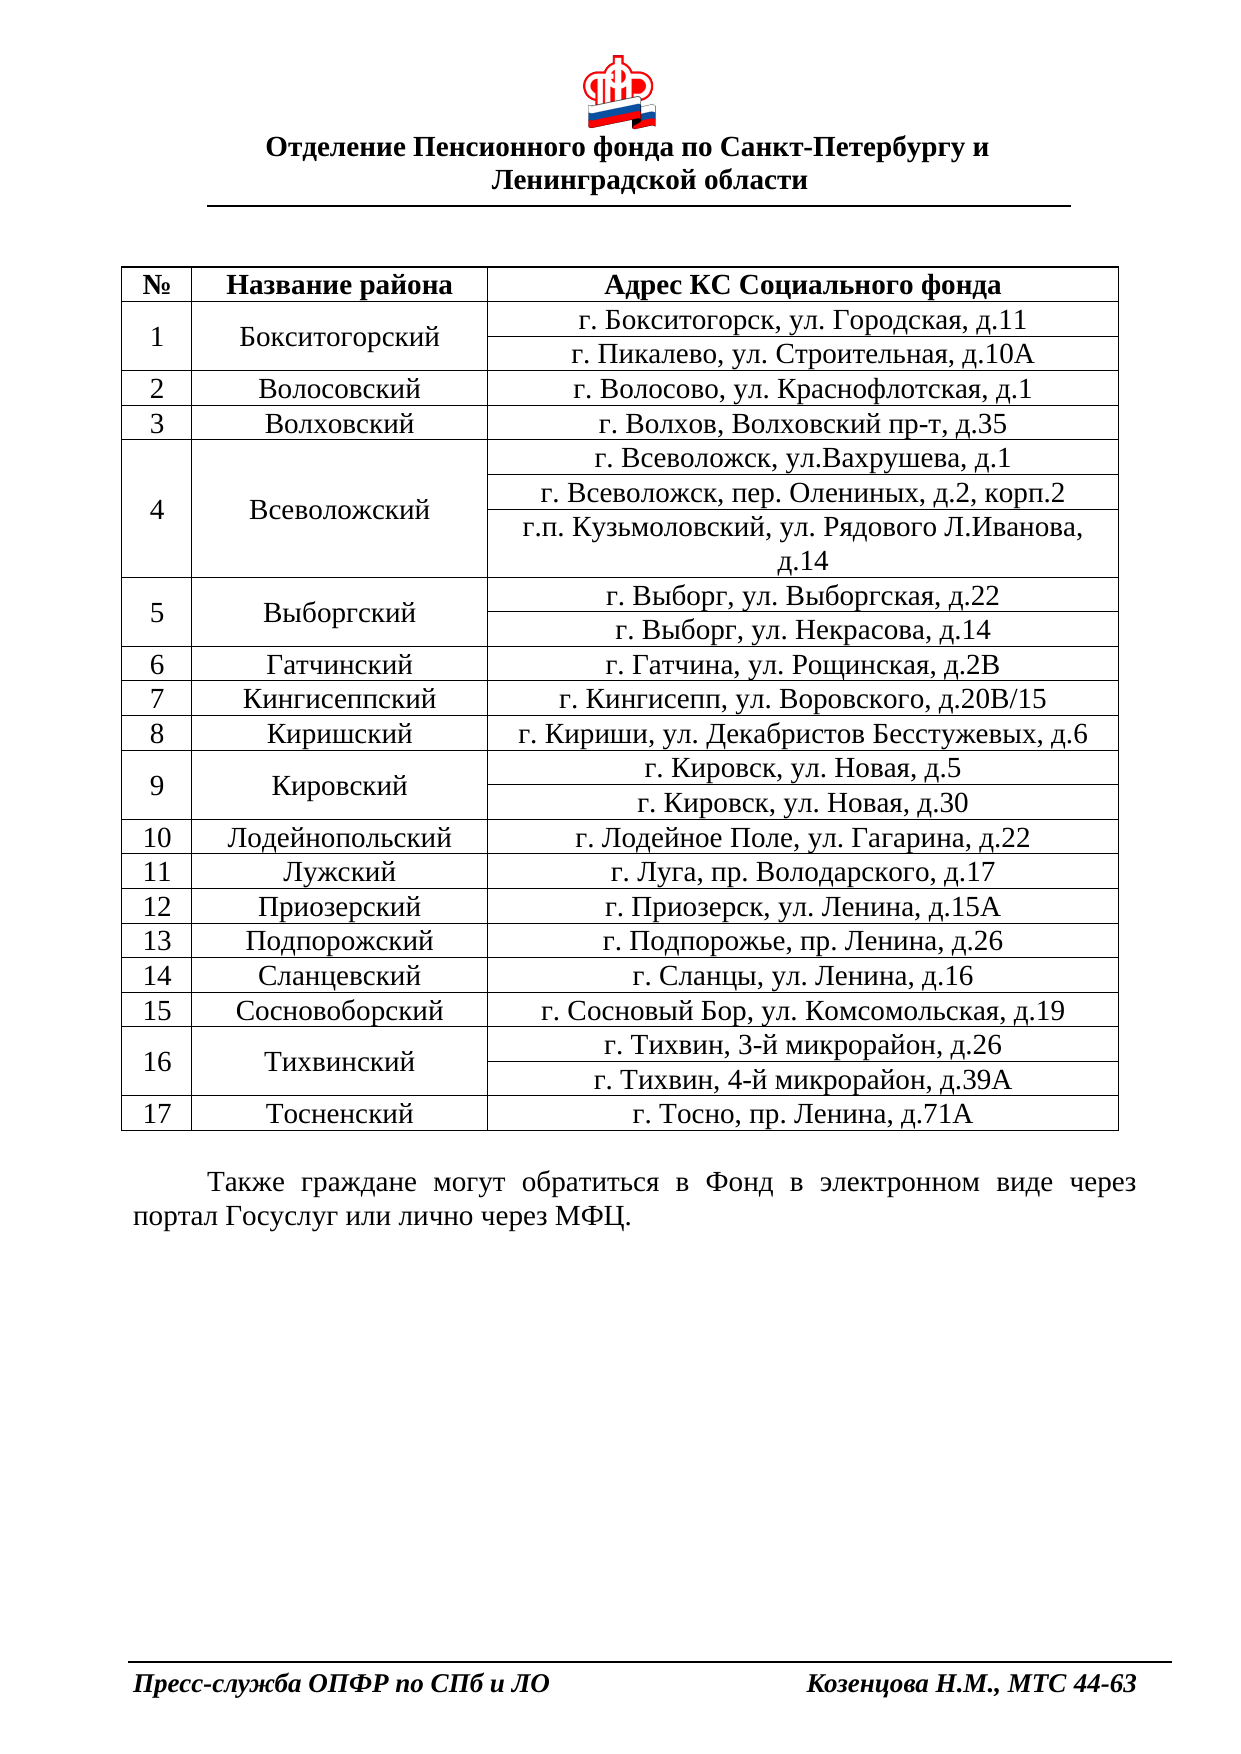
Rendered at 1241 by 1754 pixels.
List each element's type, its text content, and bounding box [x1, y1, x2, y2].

table_cell г. Бокситогорск, ул. Городская, д.11 [488, 302, 1118, 336]
table_cell Волховский [192, 406, 487, 439]
table_cell 17 [122, 1096, 191, 1130]
table_cell г. Кировск, ул. Новая, д.30 [488, 785, 1118, 819]
table_cell Подпорожский [192, 924, 487, 957]
table_cell Сосновоборский [192, 993, 487, 1026]
table_cell г. Всеволожск, ул.Вахрушева, д.1 [488, 440, 1118, 474]
table_cell г. Пикалево, ул. Строительная, д.10А [488, 337, 1118, 370]
table_cell Приозерский [192, 889, 487, 922]
table_cell Лужский [192, 854, 487, 888]
table_cell 5 [122, 578, 191, 646]
table_cell Кингисеппский [192, 681, 487, 715]
table_cell 13 [122, 924, 191, 957]
table_cell Гатчинский [192, 647, 487, 680]
table_cell Всеволожский [192, 440, 487, 577]
table_cell Киришский [192, 716, 487, 749]
table_cell г. Гатчина, ул. Рощинская, д.2В [488, 647, 1118, 680]
table_cell г.п. Кузьмоловский, ул. Рядового Л.Иванова, д.14 [488, 510, 1118, 577]
table_cell 12 [122, 889, 191, 922]
table_cell Бокситогорский [192, 302, 487, 370]
table_cell 4 [122, 440, 191, 577]
table_cell г. Тосно, пр. Ленина, д.71А [488, 1096, 1118, 1130]
table_cell г. Всеволожск, пер. Олениных, д.2, корп.2 [488, 475, 1118, 508]
picture [582, 55, 656, 130]
table_cell г. Выборг, ул. Некрасова, д.14 [488, 612, 1118, 646]
table_cell г. Луга, пр. Володарского, д.17 [488, 854, 1118, 888]
table_cell 16 [122, 1027, 191, 1095]
table_cell 10 [122, 820, 191, 853]
table_cell 1 [122, 302, 191, 370]
table_cell г. Приозерск, ул. Ленина, д.15А [488, 889, 1118, 922]
table_cell г. Тихвин, 3-й микрорайон, д.26 [488, 1027, 1118, 1061]
table_cell Лодейнопольский [192, 820, 487, 853]
table_cell 6 [122, 647, 191, 680]
table_header № [122, 268, 191, 301]
table_cell 8 [122, 716, 191, 749]
table_cell Тихвинский [192, 1027, 487, 1095]
table_cell 14 [122, 958, 191, 992]
table_cell г. Сосновый Бор, ул. Комсомольская, д.19 [488, 993, 1118, 1026]
table_cell г. Лодейное Поле, ул. Гагарина, д.22 [488, 820, 1118, 853]
table_cell 2 [122, 371, 191, 405]
table_header Адрес КС Социального фонда [488, 268, 1118, 301]
table_cell г. Кингисепп, ул. Воровского, д.20В/15 [488, 681, 1118, 715]
table_cell 3 [122, 406, 191, 439]
table_cell 11 [122, 854, 191, 888]
table_cell 7 [122, 681, 191, 715]
table_cell Волосовский [192, 371, 487, 405]
text Также граждане могут обратиться в Фонд в электронном виде через портал Госуслуг или лично через МФЦ. [133, 1164, 1137, 1232]
table_cell Выборгский [192, 578, 487, 646]
table_cell Сланцевский [192, 958, 487, 992]
table_cell г. Волосово, ул. Краснофлотская, д.1 [488, 371, 1118, 405]
table_cell 15 [122, 993, 191, 1026]
table_cell 9 [122, 751, 191, 819]
table_header Название района [192, 268, 487, 301]
table_cell г. Подпорожье, пр. Ленина, д.26 [488, 924, 1118, 957]
table_cell г. Кировск, ул. Новая, д.5 [488, 751, 1118, 784]
table_cell Кировский [192, 751, 487, 819]
table_cell Тосненский [192, 1096, 487, 1130]
table_cell г. Выборг, ул. Выборгская, д.22 [488, 578, 1118, 611]
table_cell г. Кириши, ул. Декабристов Бесстужевых, д.6 [488, 716, 1118, 749]
table_cell г. Тихвин, 4-й микрорайон, д.39А [488, 1062, 1118, 1095]
table_cell г. Волхов, Волховский пр-т, д.35 [488, 406, 1118, 439]
table_cell г. Сланцы, ул. Ленина, д.16 [488, 958, 1118, 992]
